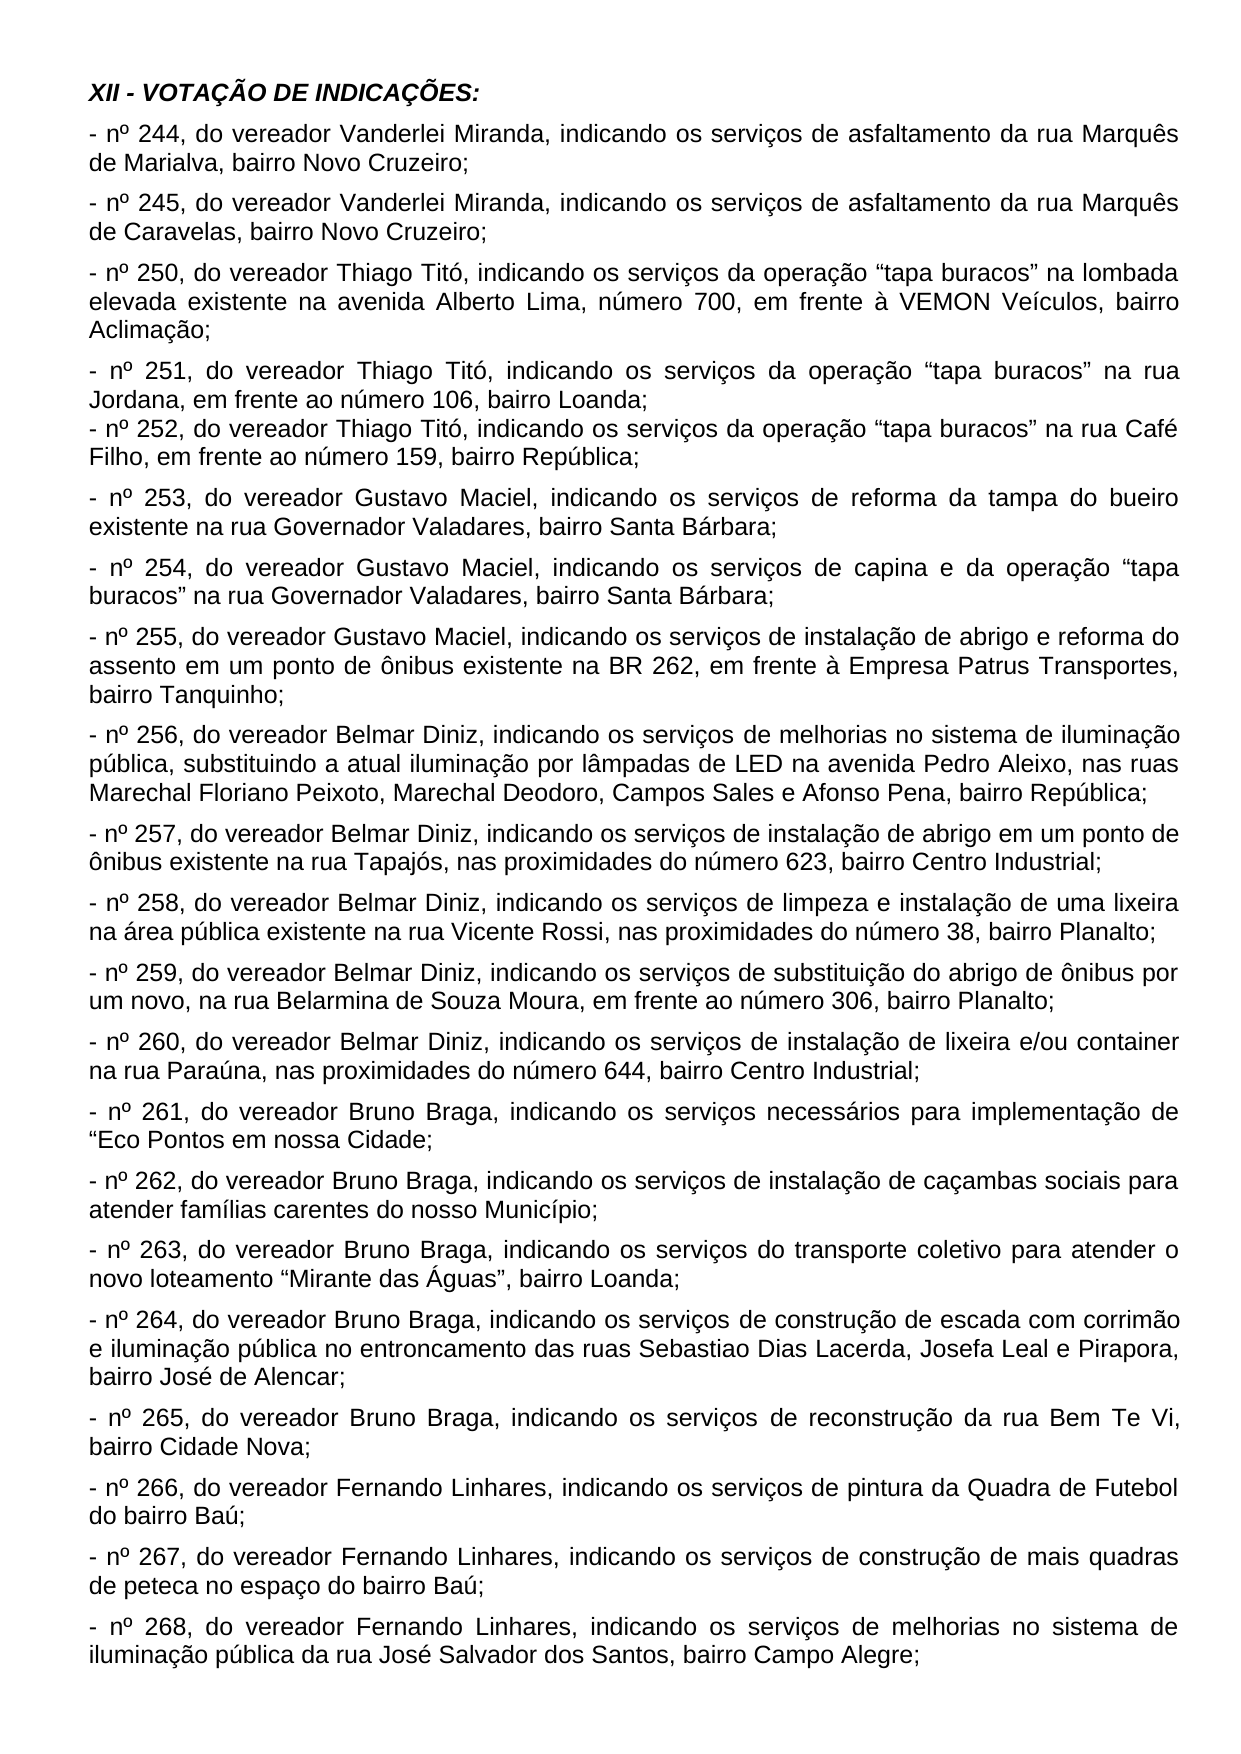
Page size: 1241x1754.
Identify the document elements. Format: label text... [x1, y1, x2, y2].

text - nº 260, do vereador Belmar Diniz, indicando os serviços de instalação de lixeira e/ou container na rua Paraúna, nas proximidades do número 644, bairro Centro Industrial; [89, 1027, 1181, 1084]
text - nº 263, do vereador Bruno Braga, indicando os serviços do transporte coletivo para atender o novo loteamento “Mirante das Águas”, bairro Loanda; [89, 1235, 1181, 1293]
text - nº 259, do vereador Belmar Diniz, indicando os serviços de substituição do abrigo de ônibus por um novo, na rua Belarmina de Souza Moura, em frente ao número 306, bairro Planalto; [89, 957, 1181, 1015]
text - nº 254, do vereador Gustavo Maciel, indicando os serviços de capina e da operação “tapa buracos” na rua Governador Valadares, bairro Santa Bárbara; [89, 553, 1181, 610]
text - nº 251, do vereador Thiago Titó, indicando os serviços da operação “tapa buracos” na rua Jordana, em frente ao número 106, bairro Loanda; [89, 356, 1181, 414]
text - nº 256, do vereador Belmar Diniz, indicando os serviços de melhorias no sistema de iluminação pública, substituindo a atual iluminação por lâmpadas de LED na avenida Pedro Aleixo, nas ruas Marechal Floriano Peixoto, Marechal Deodoro, Campos Sales e Afonso Pena, bairro República; [89, 720, 1181, 807]
text - nº 245, do vereador Vanderlei Miranda, indicando os serviços de asfaltamento da rua Marquês de Caravelas, bairro Novo Cruzeiro; [89, 188, 1181, 246]
text - nº 257, do vereador Belmar Diniz, indicando os serviços de instalação de abrigo em um ponto de ônibus existente na rua Tapajós, nas proximidades do número 623, bairro Centro Industrial; [89, 818, 1181, 876]
text - nº 255, do vereador Gustavo Maciel, indicando os serviços de instalação de abrigo e reforma do assento em um ponto de ônibus existente na BR 262, em frente à Empresa Patrus Transportes, bairro Tanquinho; [89, 622, 1181, 708]
text - nº 244, do vereador Vanderlei Miranda, indicando os serviços de asfaltamento da rua Marquês de Marialva, bairro Novo Cruzeiro; [89, 119, 1181, 176]
text - nº 253, do vereador Gustavo Maciel, indicando os serviços de reforma da tampa do bueiro existente na rua Governador Valadares, bairro Santa Bárbara; [89, 483, 1181, 541]
text - nº 252, do vereador Thiago Titó, indicando os serviços da operação “tapa buracos” na rua Café Filho, em frente ao número 159, bairro República; [89, 414, 1181, 471]
text - nº 268, do vereador Fernando Linhares, indicando os serviços de melhorias no sistema de iluminação pública da rua José Salvador dos Santos, bairro Campo Alegre; [89, 1612, 1181, 1669]
text - nº 250, do vereador Thiago Titó, indicando os serviços da operação “tapa buracos” na lombada elevada existente na avenida Alberto Lima, número 700, em frente à VEMON Veículos, bairro Aclimação; [89, 258, 1181, 344]
text - nº 262, do vereador Bruno Braga, indicando os serviços de instalação de caçambas sociais para atender famílias carentes do nosso Município; [89, 1166, 1181, 1223]
text - nº 266, do vereador Fernando Linhares, indicando os serviços de pintura da Quadra de Futebol do bairro Baú; [89, 1473, 1181, 1530]
text - nº 258, do vereador Belmar Diniz, indicando os serviços de limpeza e instalação de uma lixeira na área pública existente na rua Vicente Rossi, nas proximidades do número 38, bairro Planalto; [89, 888, 1181, 946]
text - nº 265, do vereador Bruno Braga, indicando os serviços de reconstrução da rua Bem Te Vi, bairro Cidade Nova; [89, 1403, 1181, 1461]
text XII - VOTAÇÃO DE INDICAÇÕES: [89, 78, 1181, 107]
text - nº 261, do vereador Bruno Braga, indicando os serviços necessários para implementação de “Eco Pontos em nossa Cidade; [89, 1096, 1181, 1154]
text - nº 267, do vereador Fernando Linhares, indicando os serviços de construção de mais quadras de peteca no espaço do bairro Baú; [89, 1542, 1181, 1599]
text - nº 264, do vereador Bruno Braga, indicando os serviços de construção de escada com corrimão e iluminação pública no entroncamento das ruas Sebastiao Dias Lacerda, Josefa Leal e Pirapora, bairro José de Alencar; [89, 1305, 1181, 1391]
